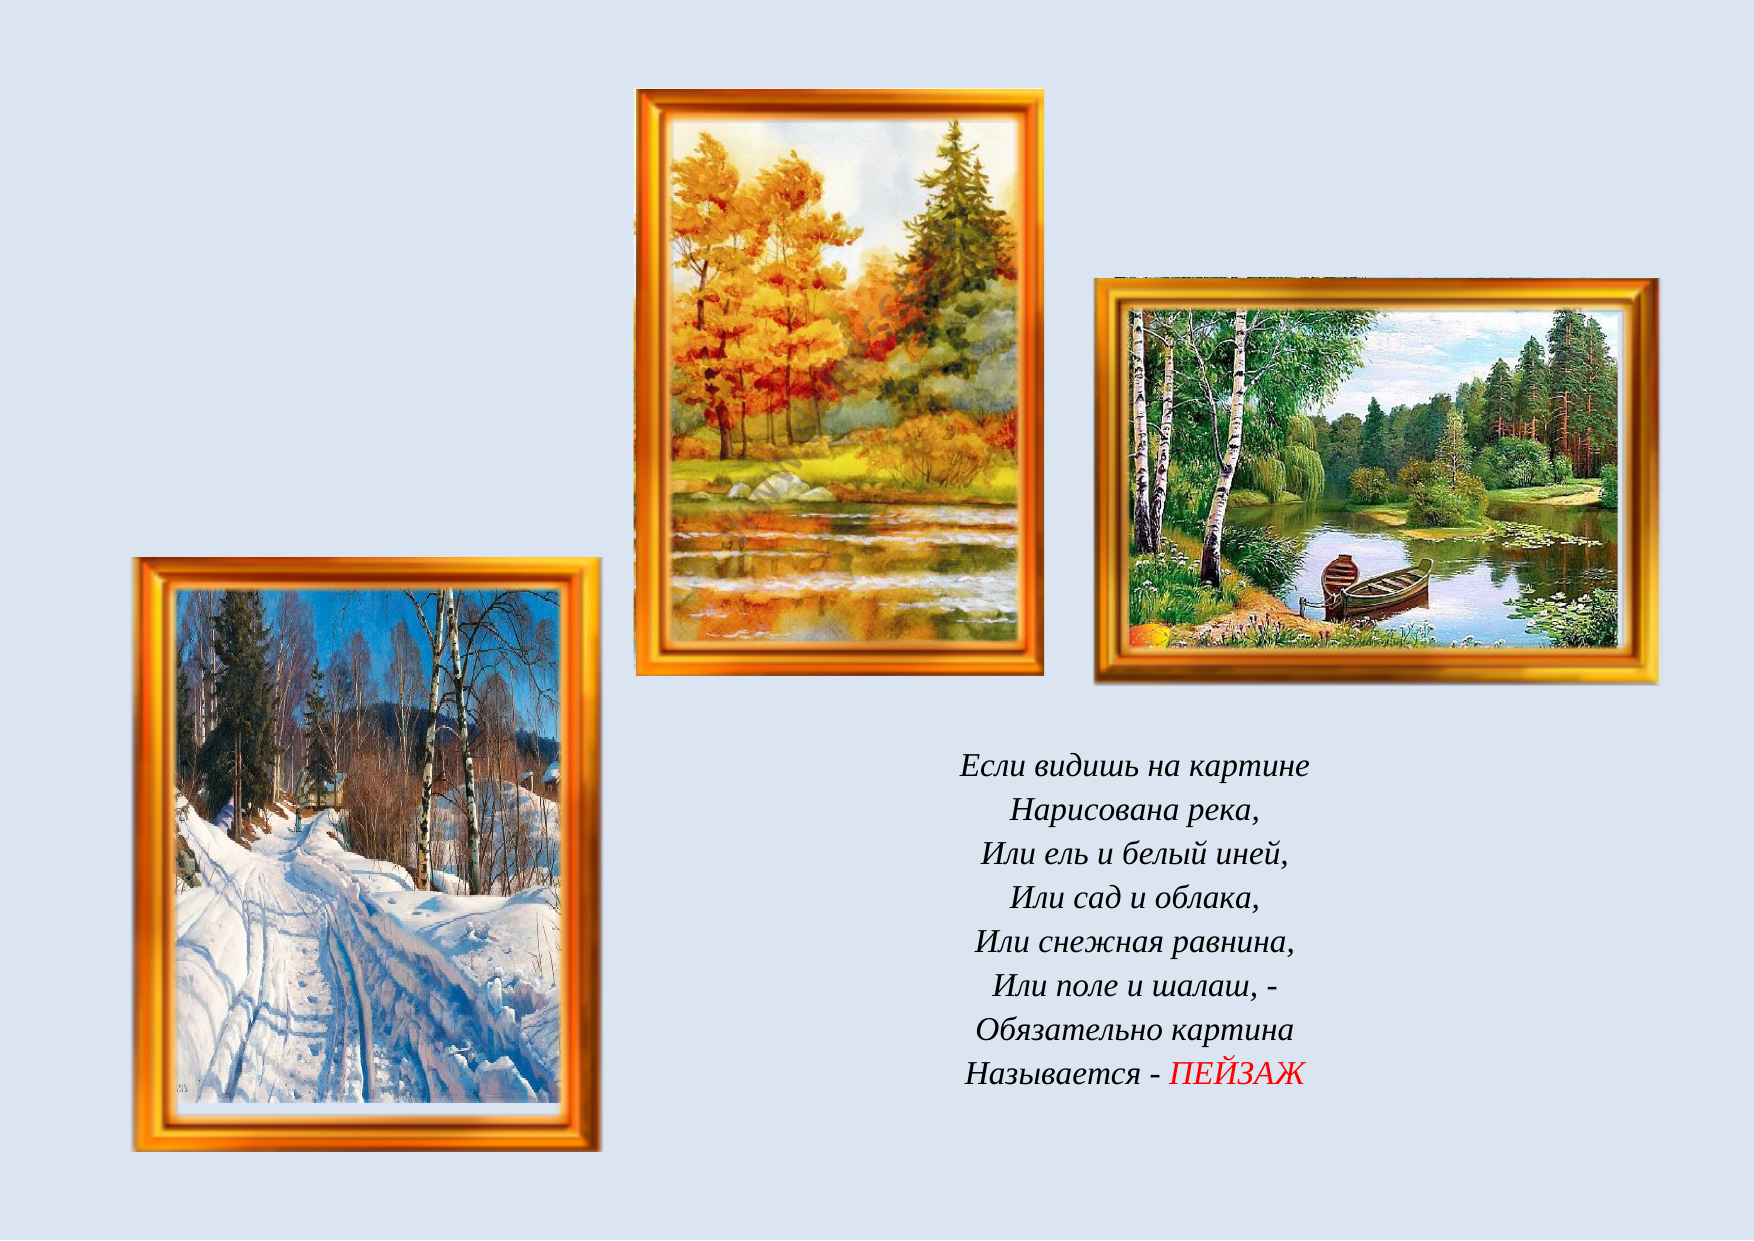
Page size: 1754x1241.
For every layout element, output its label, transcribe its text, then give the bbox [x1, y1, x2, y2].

text Или ель и белый иней, [615, 833, 1636, 871]
text Обязательно картина [615, 1009, 1636, 1048]
text Или снежная равнина, [615, 921, 1636, 959]
picture [633, 88, 1045, 676]
text Называется - ПЕЙЗАЖ [615, 1053, 1636, 1092]
picture [1092, 277, 1663, 696]
picture [118, 557, 615, 1152]
text Или поле и шалаш, - [615, 965, 1636, 1003]
text Или сад и облака, [615, 877, 1636, 915]
text Нарисована река, [615, 789, 1636, 827]
text Если видишь на картине [615, 745, 1636, 783]
